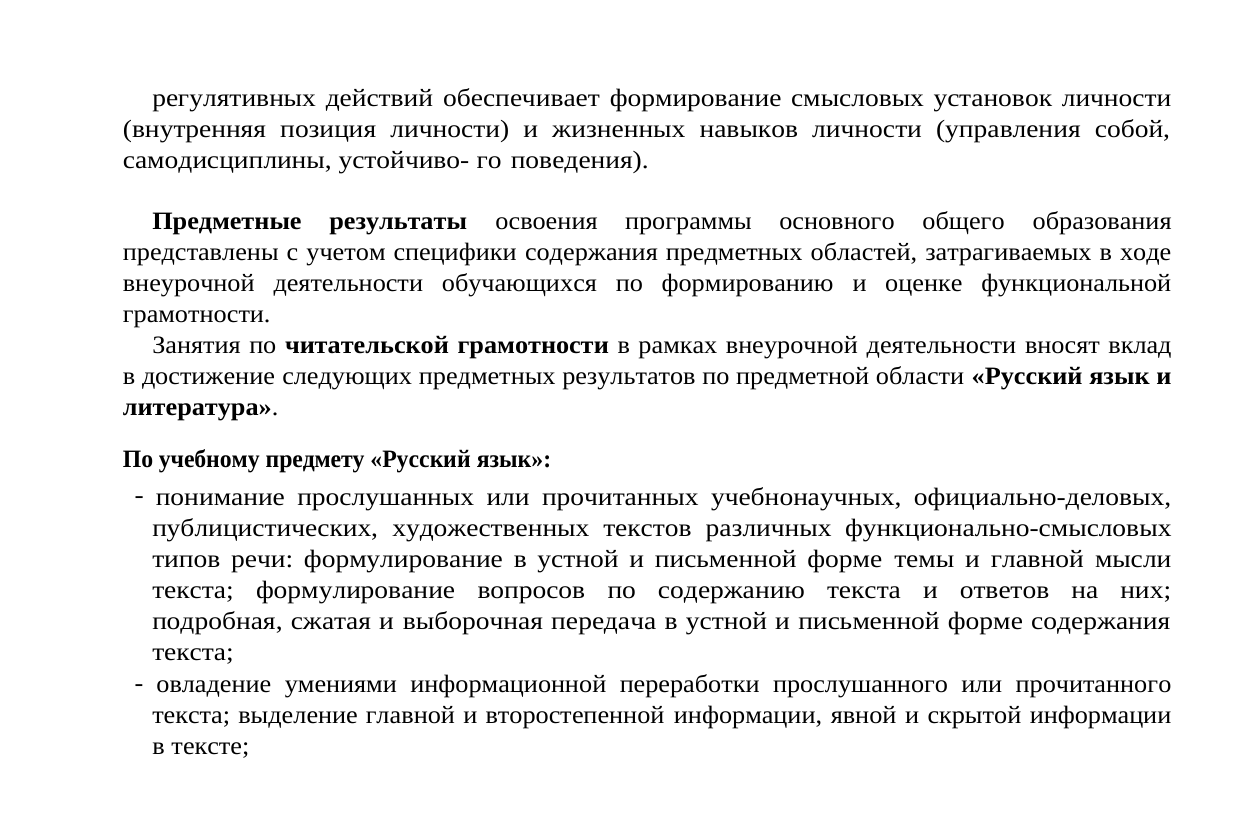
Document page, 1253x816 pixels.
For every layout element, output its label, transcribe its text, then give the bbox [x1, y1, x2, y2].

text регулятивных действий обеспечивает формирование смысловых установок личности (внутренняя позиция личности) и жизненных навыков личности (управления собой, самодисциплины, устойчиво- го поведения). [123, 83, 1171, 174]
text - овладение умениями информационной переработки прослушанного или прочитанного текста; выделение главной и второстепенной информации, явной и скрытой информации в тексте; [134, 668, 1171, 760]
text Занятия по читательской грамотности в рамках внеурочной деятельности вносят вклад в достижение следующих предметных результатов по предметной области «Русский язык и литература». [123, 330, 1171, 421]
text - понимание прослушанных или прочитанных учебнонаучных, официально-деловых, публицистических, художественных текстов различных функционально-смысловых типов речи: формулирование в устной и письменной форме темы и главной мысли текста; формулирование вопросов по содержанию текста и ответов на них; подробная, сжатая и выборочная передача в устной и письменной форме содержания текста; [134, 481, 1171, 666]
text Предметные результаты освоения программы основного общего образования представлены с учетом специфики содержания предметных областей, затрагиваемых в ходе внеурочной деятельности обучающихся по формированию и оценке функциональной грамотности. [123, 206, 1171, 328]
text По учебному предмету «Русский язык»: [123, 444, 1187, 473]
